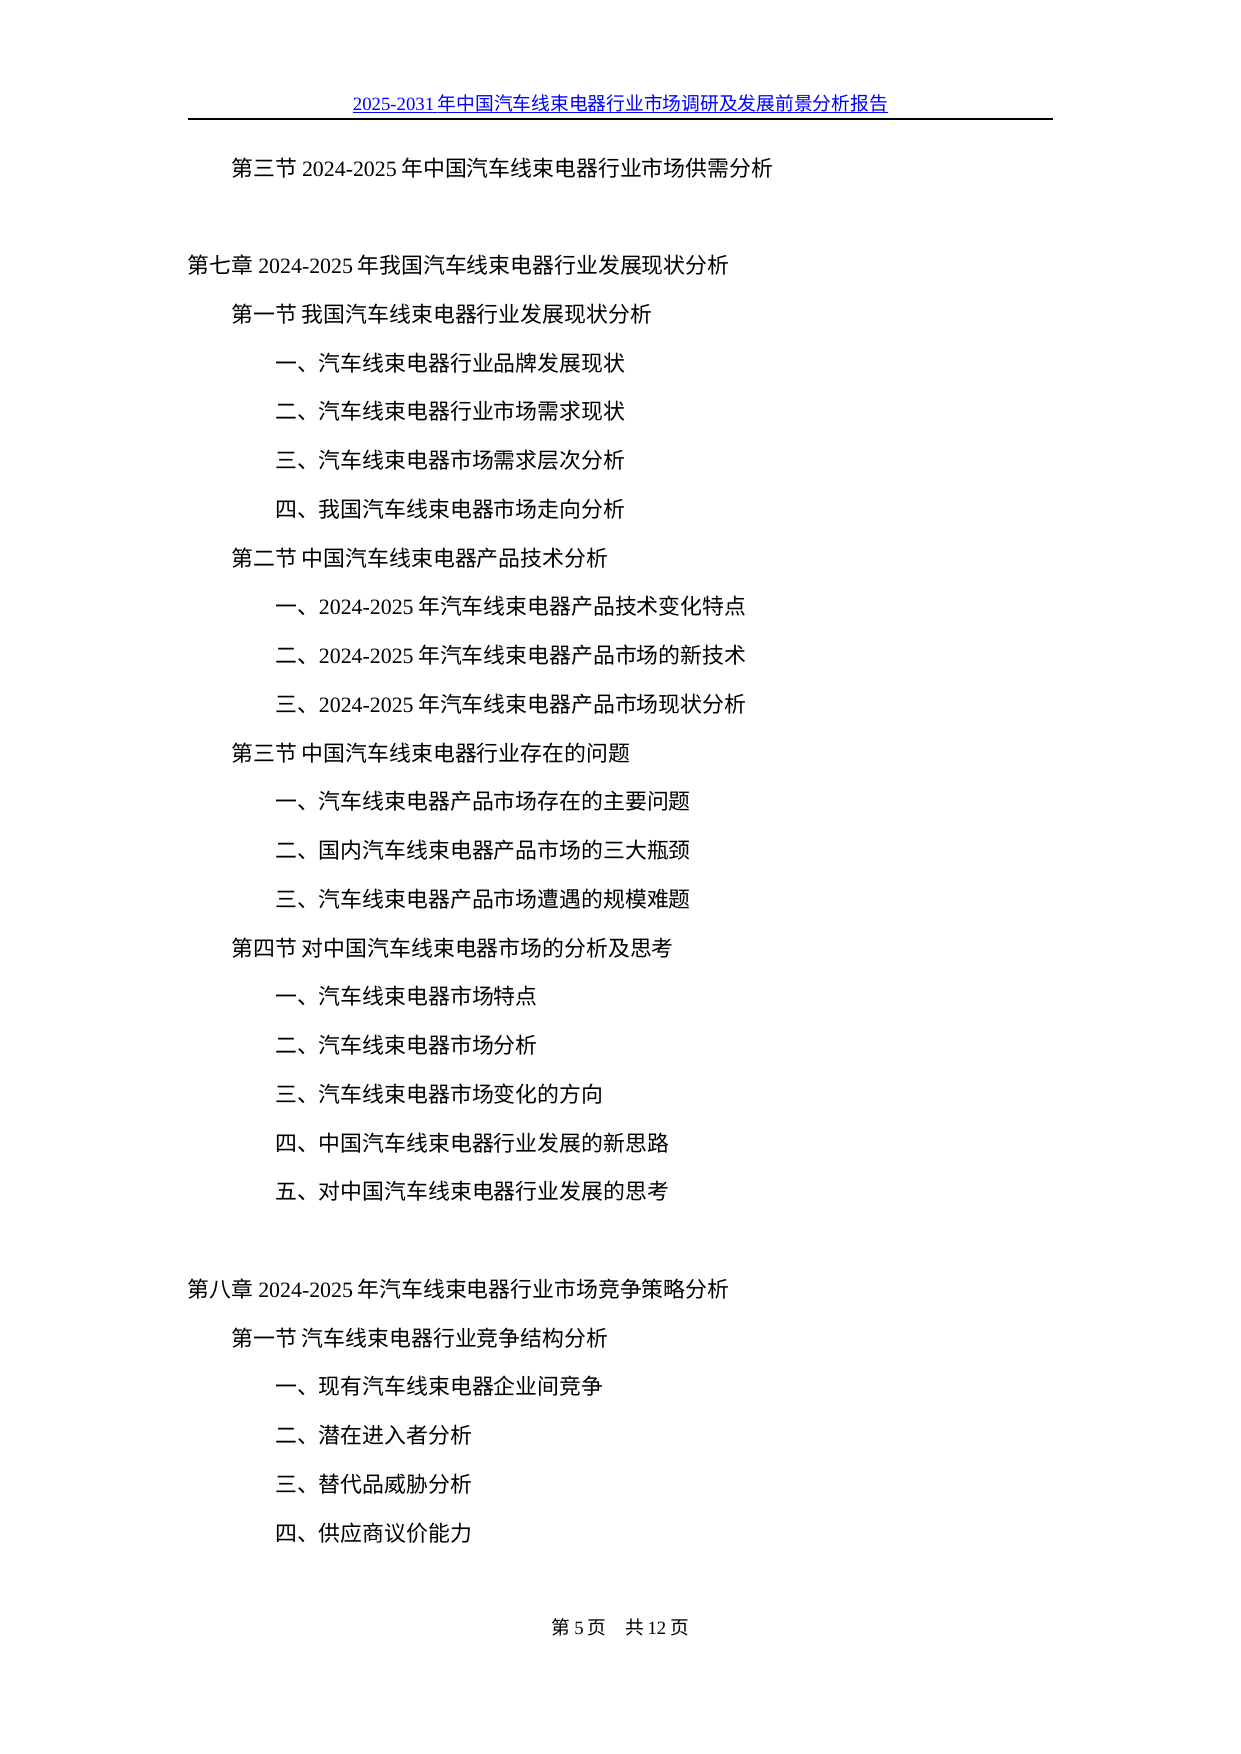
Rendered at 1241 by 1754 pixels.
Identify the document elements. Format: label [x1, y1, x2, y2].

text [187, 150, 1053, 1548]
